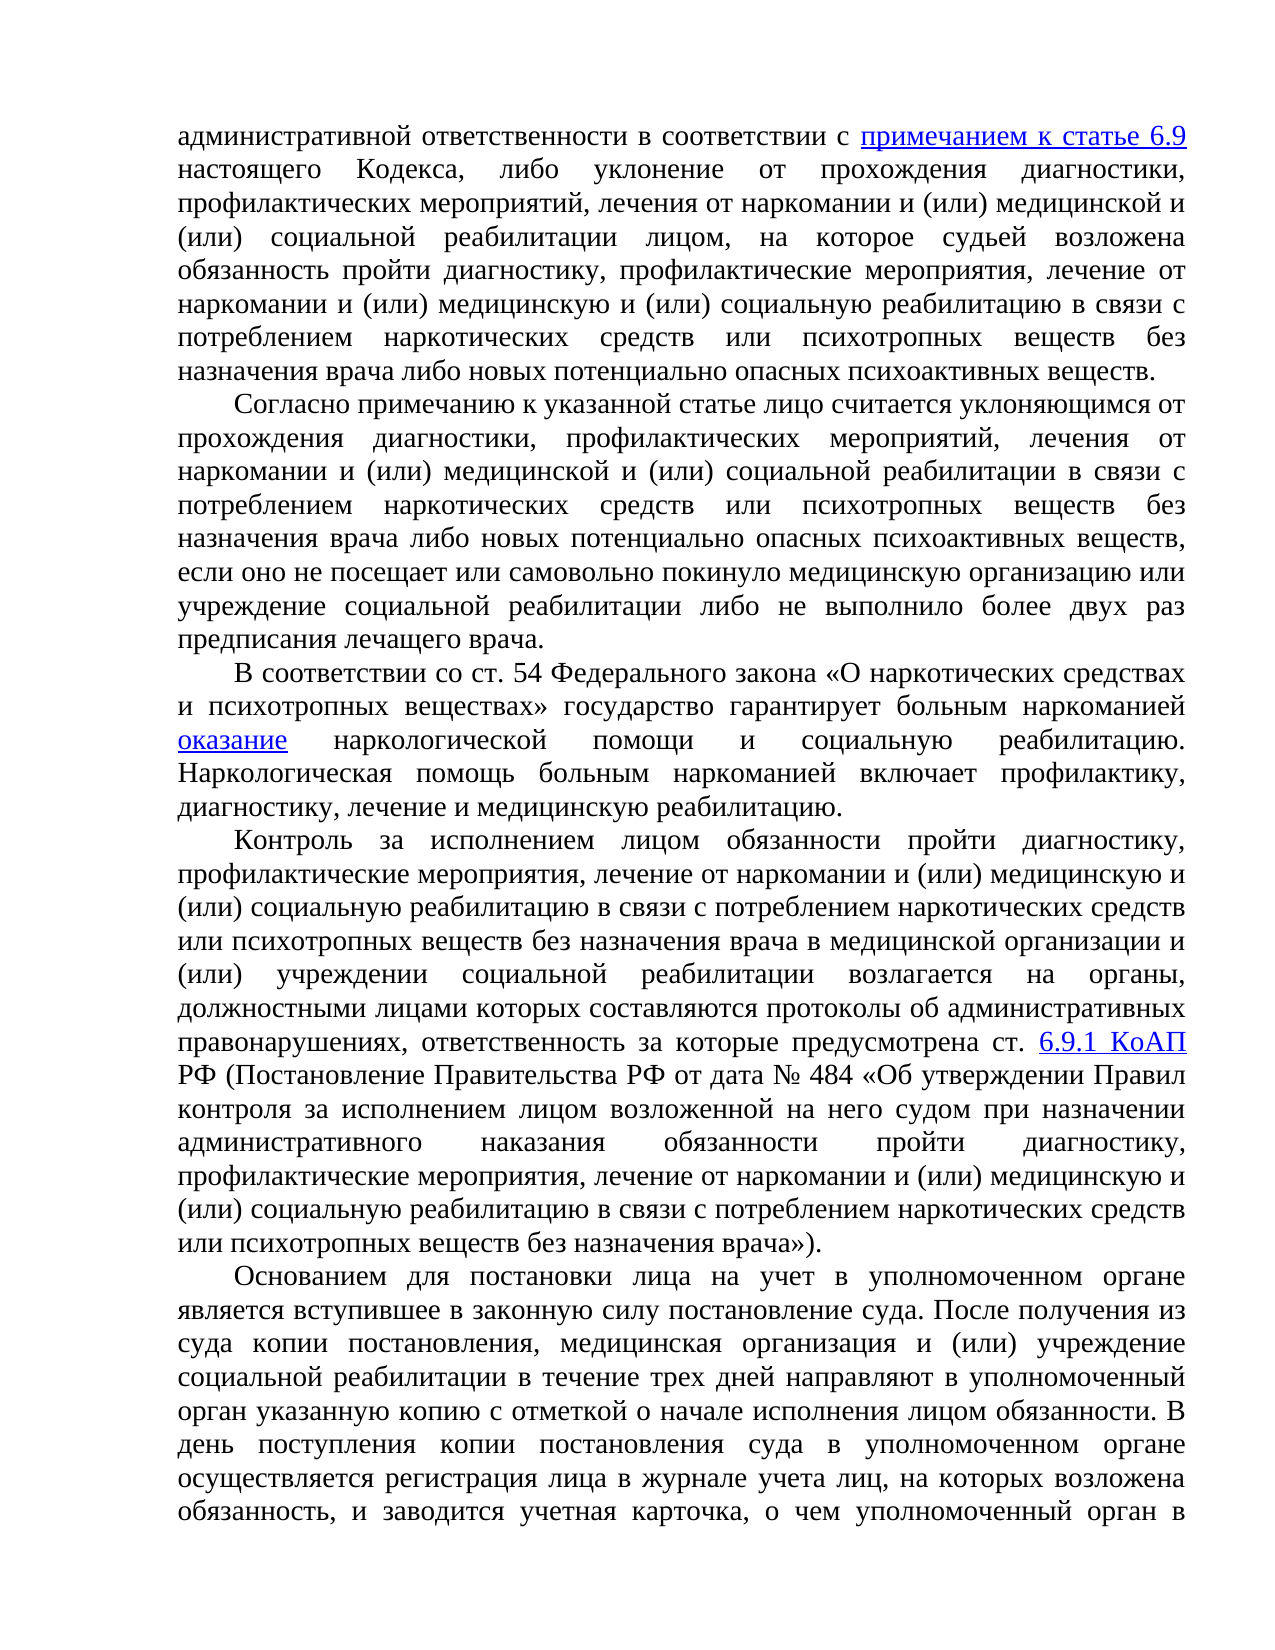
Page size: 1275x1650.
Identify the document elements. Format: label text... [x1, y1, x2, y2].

text В соответствии со ст. 54 Федерального закона «О наркотических средствах и психотропных веществах» государство гарантирует больным наркоманией оказание наркологической помощи и социальную реабилитацию. Наркологическая помощь больным наркоманией включает профилактику, диагностику, лечение и медицинскую реабилитацию. [177, 655, 1186, 822]
text Согласно примечанию к указанной статье лицо считается уклоняющимся от прохождения диагностики, профилактических мероприятий, лечения от наркомании и (или) медицинской и (или) социальной реабилитации в связи с потреблением наркотических средств или психотропных веществ без назначения врача либо новых потенциально опасных психоактивных веществ, если оно не посещает или самовольно покинуло медицинскую организацию или учреждение социальной реабилитации либо не выполнило более двух раз предписания лечащего врача. [177, 386, 1186, 655]
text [177, 118, 1186, 386]
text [177, 1258, 1186, 1527]
text Контроль за исполнением лицом обязанности пройти диагностику, профилактические мероприятия, лечение от наркомании и (или) медицинскую и (или) социальную реабилитацию в связи с потреблением наркотических средств или психотропных веществ без назначения врача в медицинской организации и (или) учреждении социальной реабилитации возлагается на органы, должностными лицами которых составляются протоколы об административных правонарушениях, ответственность за которые предусмотрена ст. 6.9.1 КоАП РФ (Постановление Правительства РФ от дата № 484 «Об утверждении Правил контроля за исполнением лицом возложенной на него судом при назначении административного наказания обязанности пройти диагностику, профилактические мероприятия, лечение от наркомании и (или) медицинскую и (или) социальную реабилитацию в связи с потреблением наркотических средств или психотропных веществ без назначения врача»). [177, 822, 1186, 1258]
